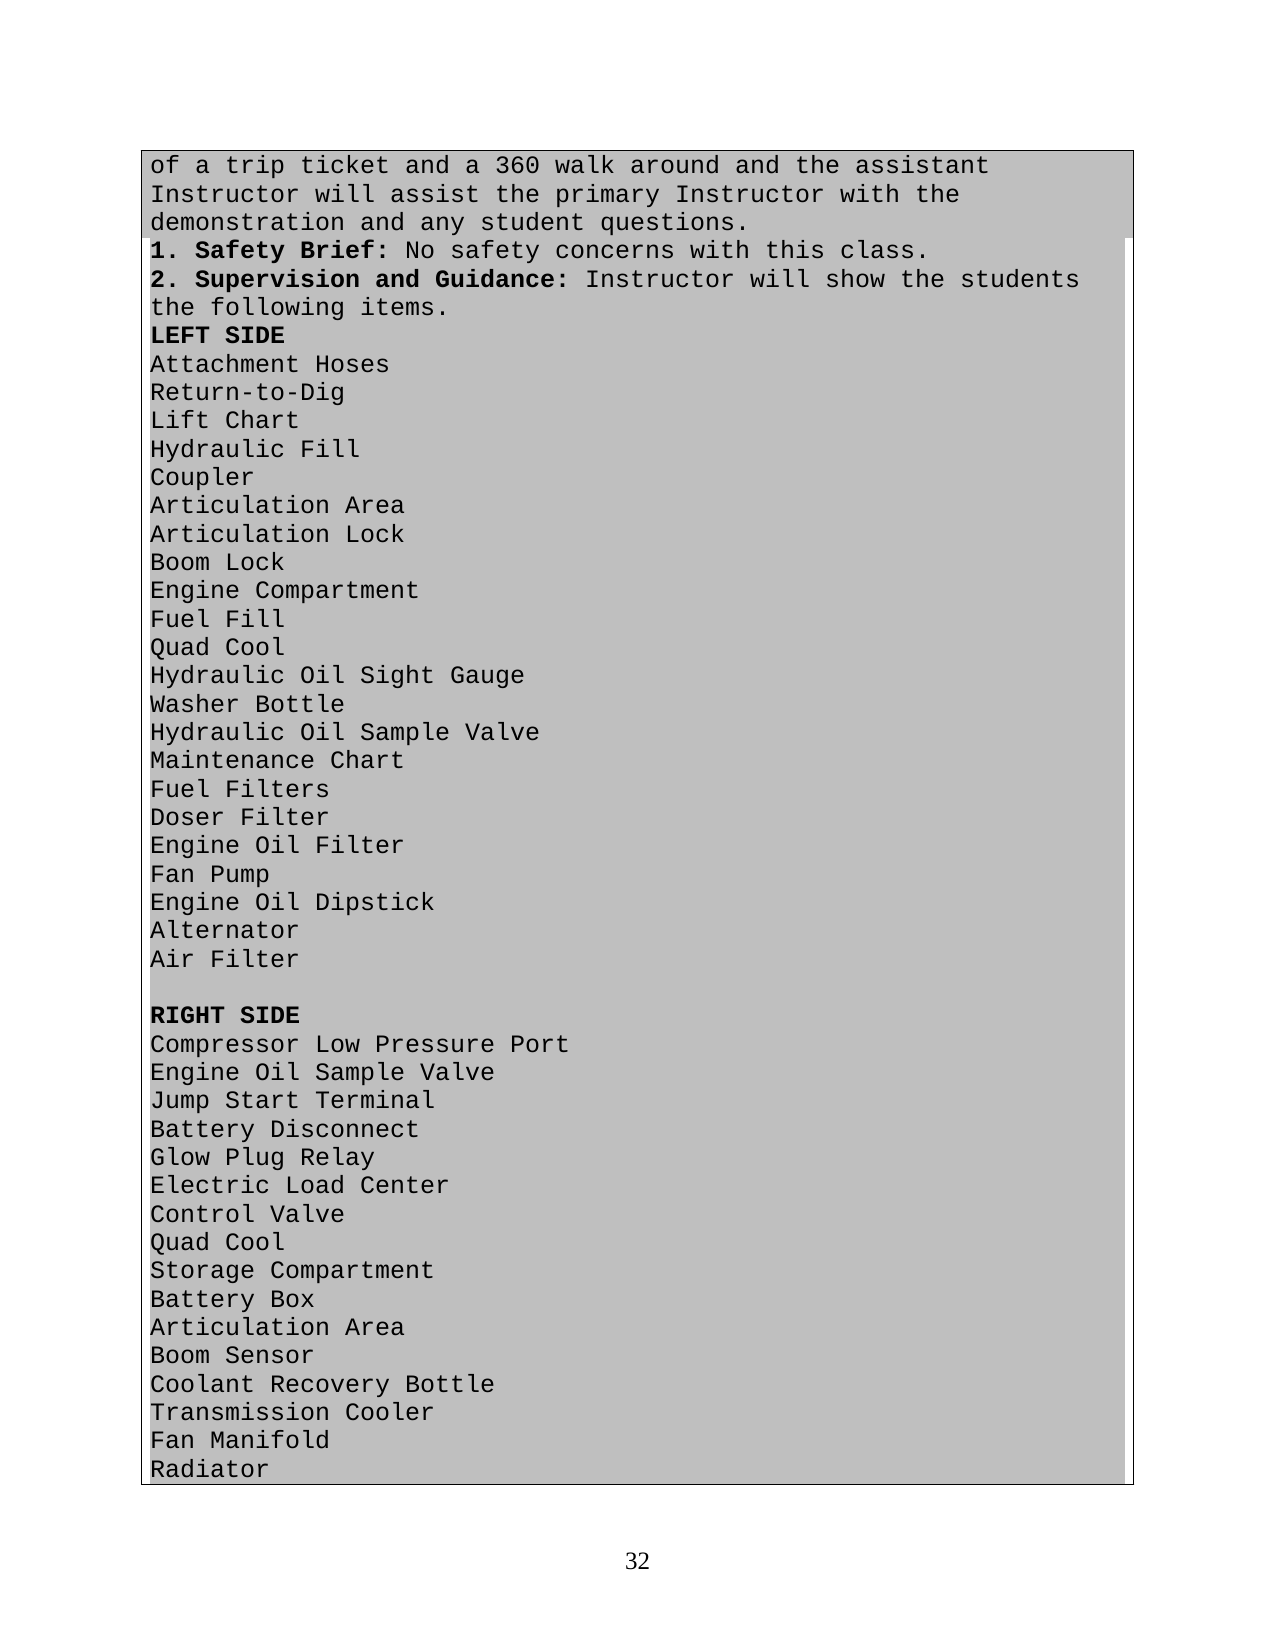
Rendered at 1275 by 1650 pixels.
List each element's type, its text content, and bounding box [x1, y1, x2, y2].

text Compressor Low Pressure Port [150, 1031, 1125, 1060]
text Articulation Area [150, 493, 1125, 521]
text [142, 151, 1133, 238]
text Hydraulic Oil Sample Valve [150, 720, 1125, 748]
text Boom Sensor [150, 1343, 1125, 1371]
text Coupler [150, 465, 1125, 493]
text Alternator [150, 918, 1125, 946]
text Transmission Cooler [150, 1400, 1125, 1428]
text LEFT SIDE [150, 323, 1125, 351]
text Fan Manifold [150, 1428, 1125, 1456]
text Washer Bottle [150, 691, 1125, 720]
text Jump Start Terminal [150, 1088, 1125, 1116]
text Engine Oil Dipstick [150, 890, 1125, 918]
text Fan Pump [150, 861, 1125, 890]
text Articulation Lock [150, 521, 1125, 550]
text Control Valve [150, 1201, 1125, 1230]
text Quad Cool [150, 1230, 1125, 1258]
text Quad Cool [150, 635, 1125, 663]
text Storage Compartment [150, 1258, 1125, 1286]
text RIGHT SIDE [150, 1003, 1125, 1031]
text Radiator [150, 1456, 1125, 1484]
text Engine Oil Filter [150, 833, 1125, 861]
text Attachment Hoses [150, 351, 1125, 380]
text 2. Supervision and Guidance: Instructor will show the students the following items. [150, 266, 1125, 323]
text Hydraulic Fill [150, 436, 1125, 465]
text 1. Safety Brief: No safety concerns with this class. [150, 238, 1125, 266]
text Engine Oil Sample Valve [150, 1060, 1125, 1088]
text Boom Lock [150, 550, 1125, 578]
text Return-to-Dig [150, 380, 1125, 408]
text Maintenance Chart [150, 748, 1125, 776]
text Engine Compartment [150, 578, 1125, 606]
text Fuel Filters [150, 776, 1125, 805]
text Lift Chart [150, 408, 1125, 436]
text Doser Filter [150, 805, 1125, 833]
text Glow Plug Relay [150, 1145, 1125, 1173]
text Electric Load Center [150, 1173, 1125, 1201]
text Hydraulic Oil Sight Gauge [150, 663, 1125, 691]
text Fuel Fill [150, 606, 1125, 635]
text Coolant Recovery Bottle [150, 1371, 1125, 1400]
text Air Filter [150, 946, 1125, 975]
text Battery Disconnect [150, 1116, 1125, 1145]
text Battery Box [150, 1286, 1125, 1315]
text Articulation Area [150, 1315, 1125, 1343]
